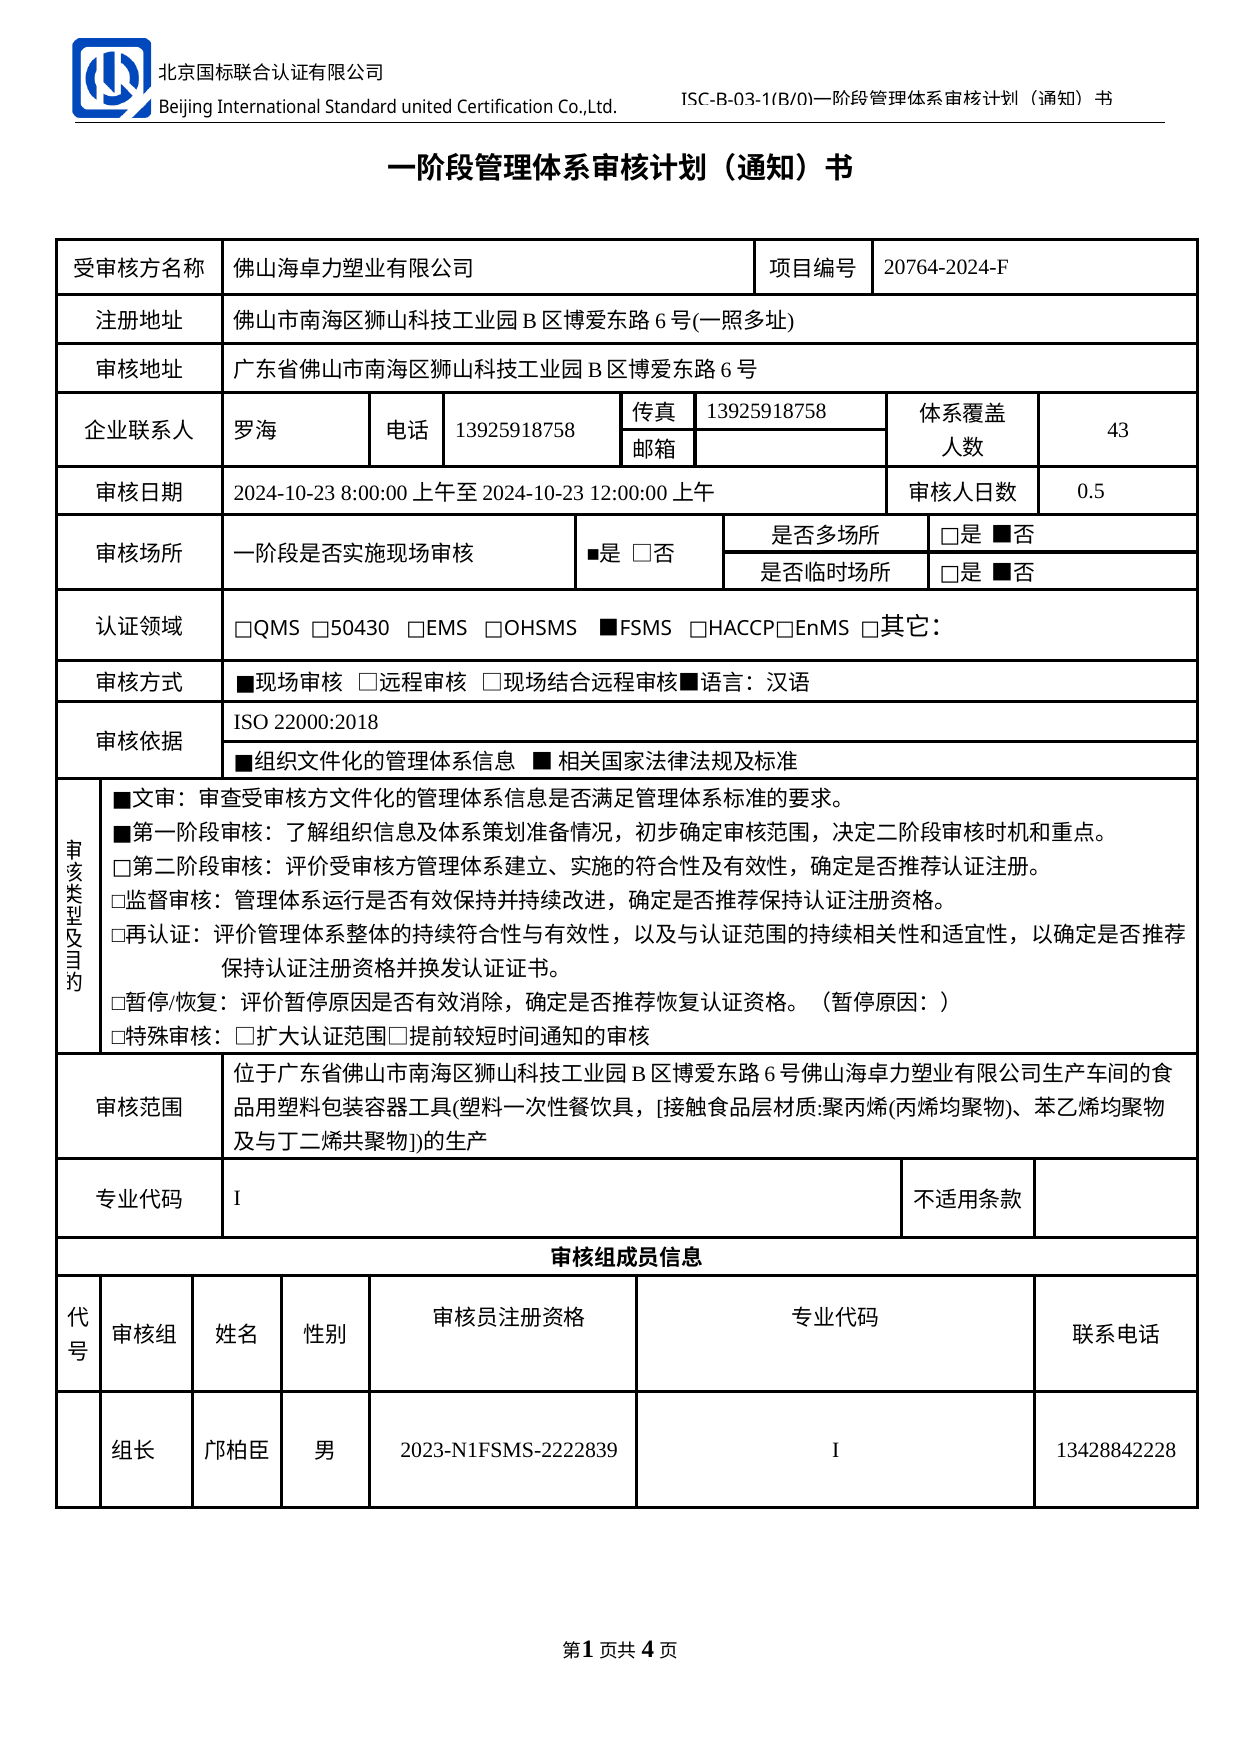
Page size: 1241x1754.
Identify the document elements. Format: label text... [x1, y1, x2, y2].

table_cell 审核日期 [58, 468, 221, 513]
table_cell 注册地址 [58, 296, 221, 342]
table_cell ■组织文件化的管理体系信息 ■ 相关国家法律法规及标准 [224, 743, 1196, 777]
table_cell □是 ■否 [930, 516, 1196, 550]
table_cell 审核方式 [58, 662, 221, 700]
table_cell 审核人日数 [888, 468, 1037, 513]
table_cell 2023-N1FSMS-2222839 [371, 1393, 635, 1506]
table_cell 是否多场所 [725, 516, 927, 550]
table_cell 审核类型及目的 [58, 780, 99, 1052]
table_cell 13925918758 [445, 394, 619, 465]
table_cell 审核范围 [58, 1055, 221, 1157]
table_cell 联系电话 [1036, 1277, 1196, 1390]
text 一阶段管理体系审核计划（通知）书 [75, 131, 1165, 199]
table_cell I [638, 1393, 1033, 1506]
table_cell 审核场所 [58, 516, 221, 587]
table_cell 不适用条款 [903, 1160, 1033, 1236]
table_cell 广东省佛山市南海区狮山科技工业园B区博爱东路6号 [224, 345, 1196, 391]
table_cell ■文审：审查受审核方文件化的管理体系信息是否满足管理体系标准的要求。 ■第一阶段审核：了解组织信息及体系策划准备情况，初步确定审核范围，决定二阶段审核时机和重点。 □第二阶段审核：评价受审核方管理体系建立、实施的符合性及有效性，确定是否推荐认证注册。 □监督审核：管理体系运行是否有效保持并持续改进，确定是否推荐保持认证注册资格。 □再认证：评价管理体系整体的持续符合性与有效性，以及与认证范围的持续相关性和适宜性，以确定是否推荐保持认证注册资格并换发认证证书。 □暂停/恢复：评价暂停原因是否有效消除，确定是否推荐恢复认证资格。（暂停原因：） □特殊审核：□扩大认证范围□提前较短时间通知的审核 [102, 780, 1196, 1052]
table_cell ■现场审核 □远程审核 □现场结合远程审核■语言：汉语 [224, 662, 1196, 700]
table_cell 专业代码 [58, 1160, 221, 1236]
table_header 佛山海卓力塑业有限公司 [224, 241, 753, 293]
table_cell 企业联系人 [58, 394, 221, 465]
table_cell 姓名 [194, 1277, 280, 1390]
table_header 受审核方名称 [58, 241, 221, 293]
table_cell 认证领域 [58, 591, 221, 658]
table_cell I [224, 1160, 900, 1236]
table_cell 审核地址 [58, 345, 221, 391]
table_cell 审核员注册资格 [371, 1277, 635, 1390]
table_header 项目编号 [756, 241, 871, 293]
table_cell □QMS □50430 □EMS □OHSMS ■FSMS □HACCP□EnMS □其它： [224, 591, 1196, 658]
table_cell ISO 22000:2018 [224, 703, 1196, 740]
table_cell [1036, 1160, 1196, 1236]
table_cell ■是 □否 [577, 516, 722, 587]
table_cell 邮箱 [623, 431, 693, 465]
table_cell [58, 1393, 99, 1506]
table_cell 13925918758 [697, 394, 885, 428]
table_cell 审核组 [102, 1277, 191, 1390]
table_cell 传真 [623, 394, 693, 428]
table_cell 0.5 [1040, 468, 1196, 513]
table_cell □是 ■否 [930, 554, 1196, 587]
table_cell 专业代码 [638, 1277, 1033, 1390]
table_cell 13428842228 [1036, 1393, 1196, 1506]
table_cell 佛山市南海区狮山科技工业园B区博爱东路6号(一照多址) [224, 296, 1196, 342]
table_cell 代号 [58, 1277, 99, 1390]
table_header 20764-2024-F [874, 241, 1196, 293]
table_cell 43 [1040, 394, 1196, 465]
table_cell 审核依据 [58, 703, 221, 777]
table_cell 审核组成员信息 [58, 1239, 1196, 1273]
table_cell 电话 [371, 394, 442, 465]
table_cell 体系覆盖 人数 [888, 394, 1037, 465]
table_cell 罗海 [224, 394, 368, 465]
table_cell 组长 [102, 1393, 191, 1506]
table_cell 一阶段是否实施现场审核 [224, 516, 574, 587]
table_cell 邝柏臣 [194, 1393, 280, 1506]
table_cell 性别 [283, 1277, 368, 1390]
table_cell 男 [283, 1393, 368, 1506]
table_cell 2024-10-23 8:00:00上午至2024-10-23 12:00:00上午 [224, 468, 885, 513]
picture [72, 38, 152, 118]
table_cell 位于广东省佛山市南海区狮山科技工业园B区博爱东路6号佛山海卓力塑业有限公司生产车间的食品用塑料包装容器工具(塑料一次性餐饮具，[接触食品层材质:聚丙烯(丙烯均聚物)、苯乙烯均聚物及与丁二烯共聚物])的生产 [224, 1055, 1196, 1157]
table_cell [697, 431, 885, 465]
table_cell 是否临时场所 [725, 554, 927, 587]
